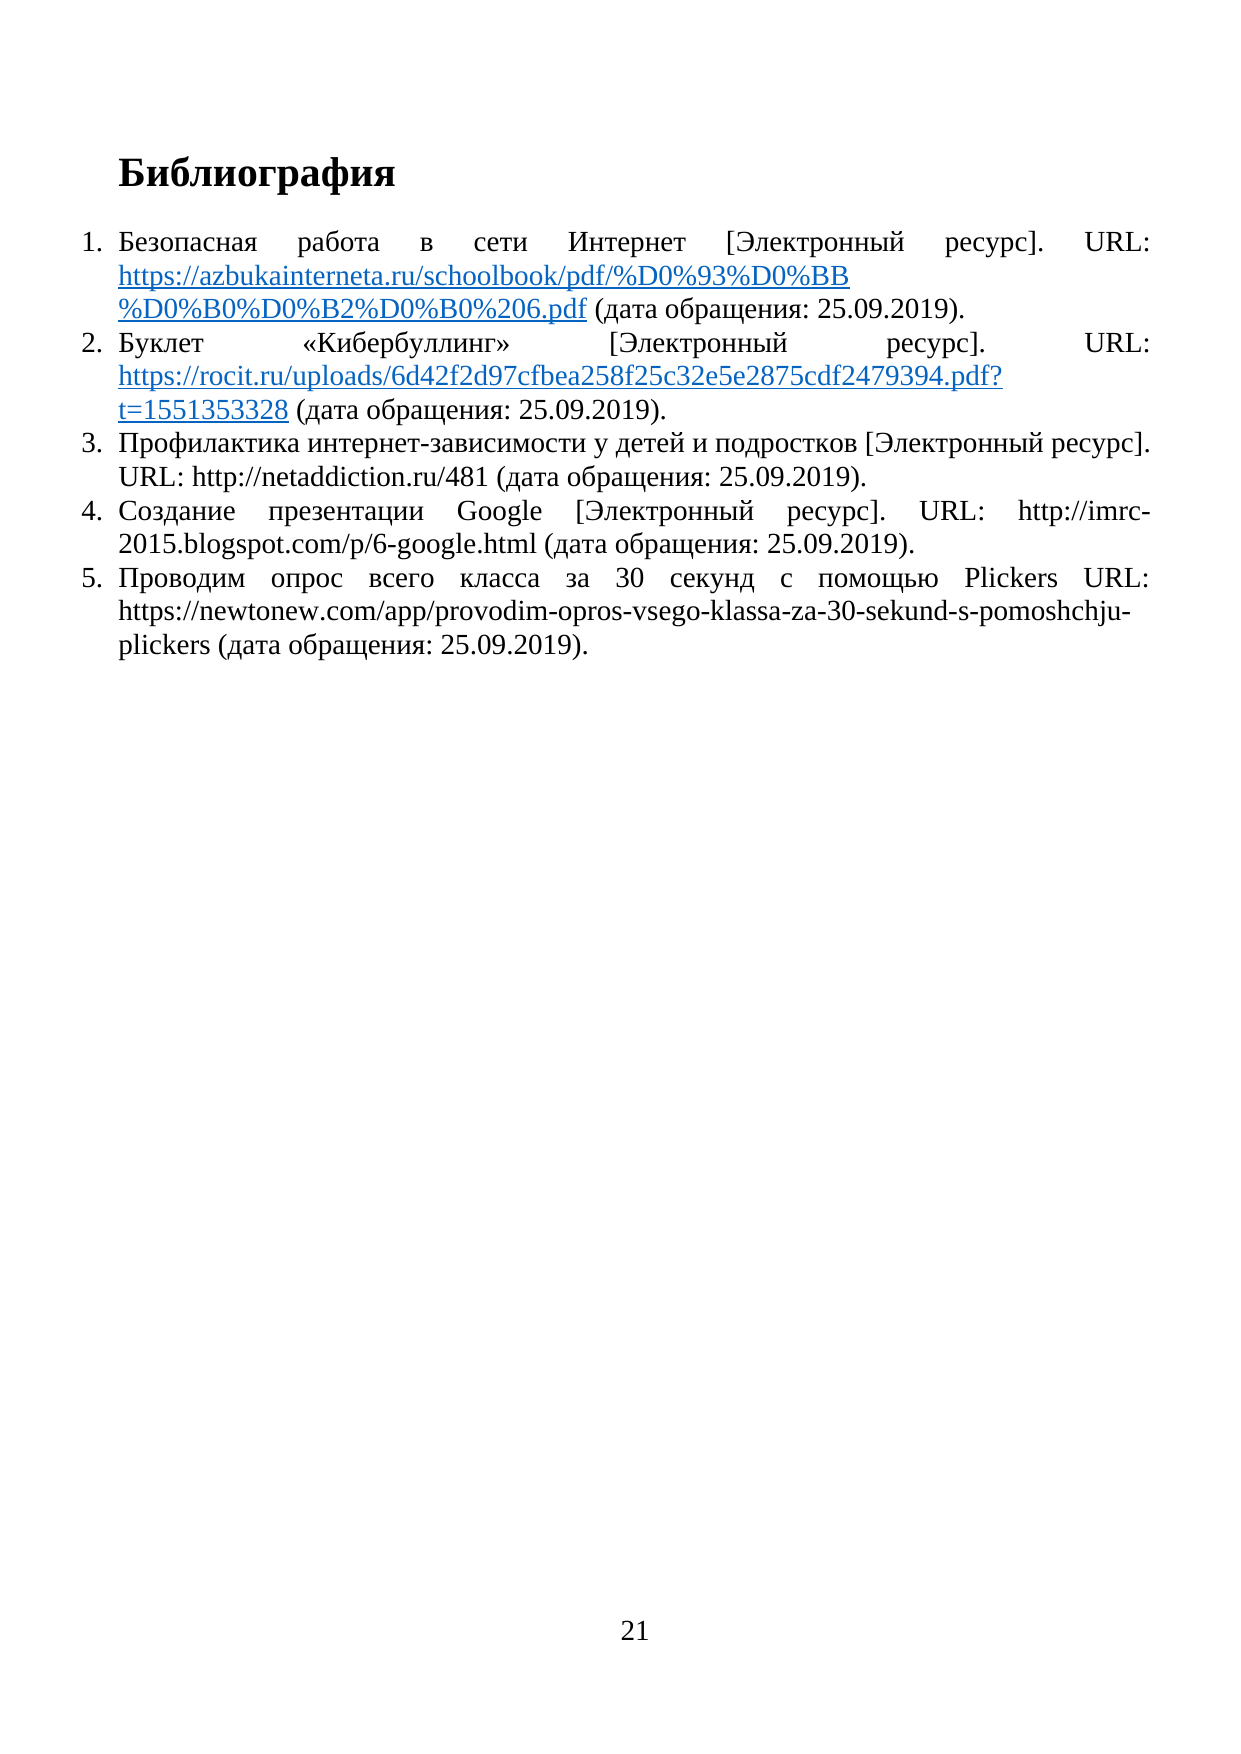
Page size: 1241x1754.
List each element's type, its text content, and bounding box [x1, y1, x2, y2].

list Буклет «Кибербуллинг» [Электронный ресурс]. URL: https://rocit.ru/uploads/6d42f2d97cfbea258f25c32e5e2875cdf2479394.pdf?t=1551353328 (дата обращения: 25.09.2019). [81, 325, 1152, 426]
list Безопасная работа в сети Интернет [Электронный ресурс]. URL: https://azbukainterneta.ru/schoolbook/pdf/%D0%93%D0%BB%D0%B0%D0%B2%D0%B0%206.pdf (дата обращения: 25.09.2019). [81, 224, 1152, 325]
subtitle Библиография [118, 147, 1152, 195]
list Проводим опрос всего класса за 30 секунд с помощью Plickers URL: https://newtonew.com/app/provodim-opros-vsego-klassa-za-30-sekund-s-pomoshchju-plickers (дата обращения: 25.09.2019). [81, 560, 1152, 660]
list Создание презентации Google [Электронный ресурс]. URL: http://imrc-2015.blogspot.com/p/6-google.html (дата обращения: 25.09.2019). [81, 493, 1152, 560]
list Профилактика интернет-зависимости у детей и подростков [Электронный ресурс]. URL: http://netaddiction.ru/481 (дата обращения: 25.09.2019). [81, 426, 1152, 493]
